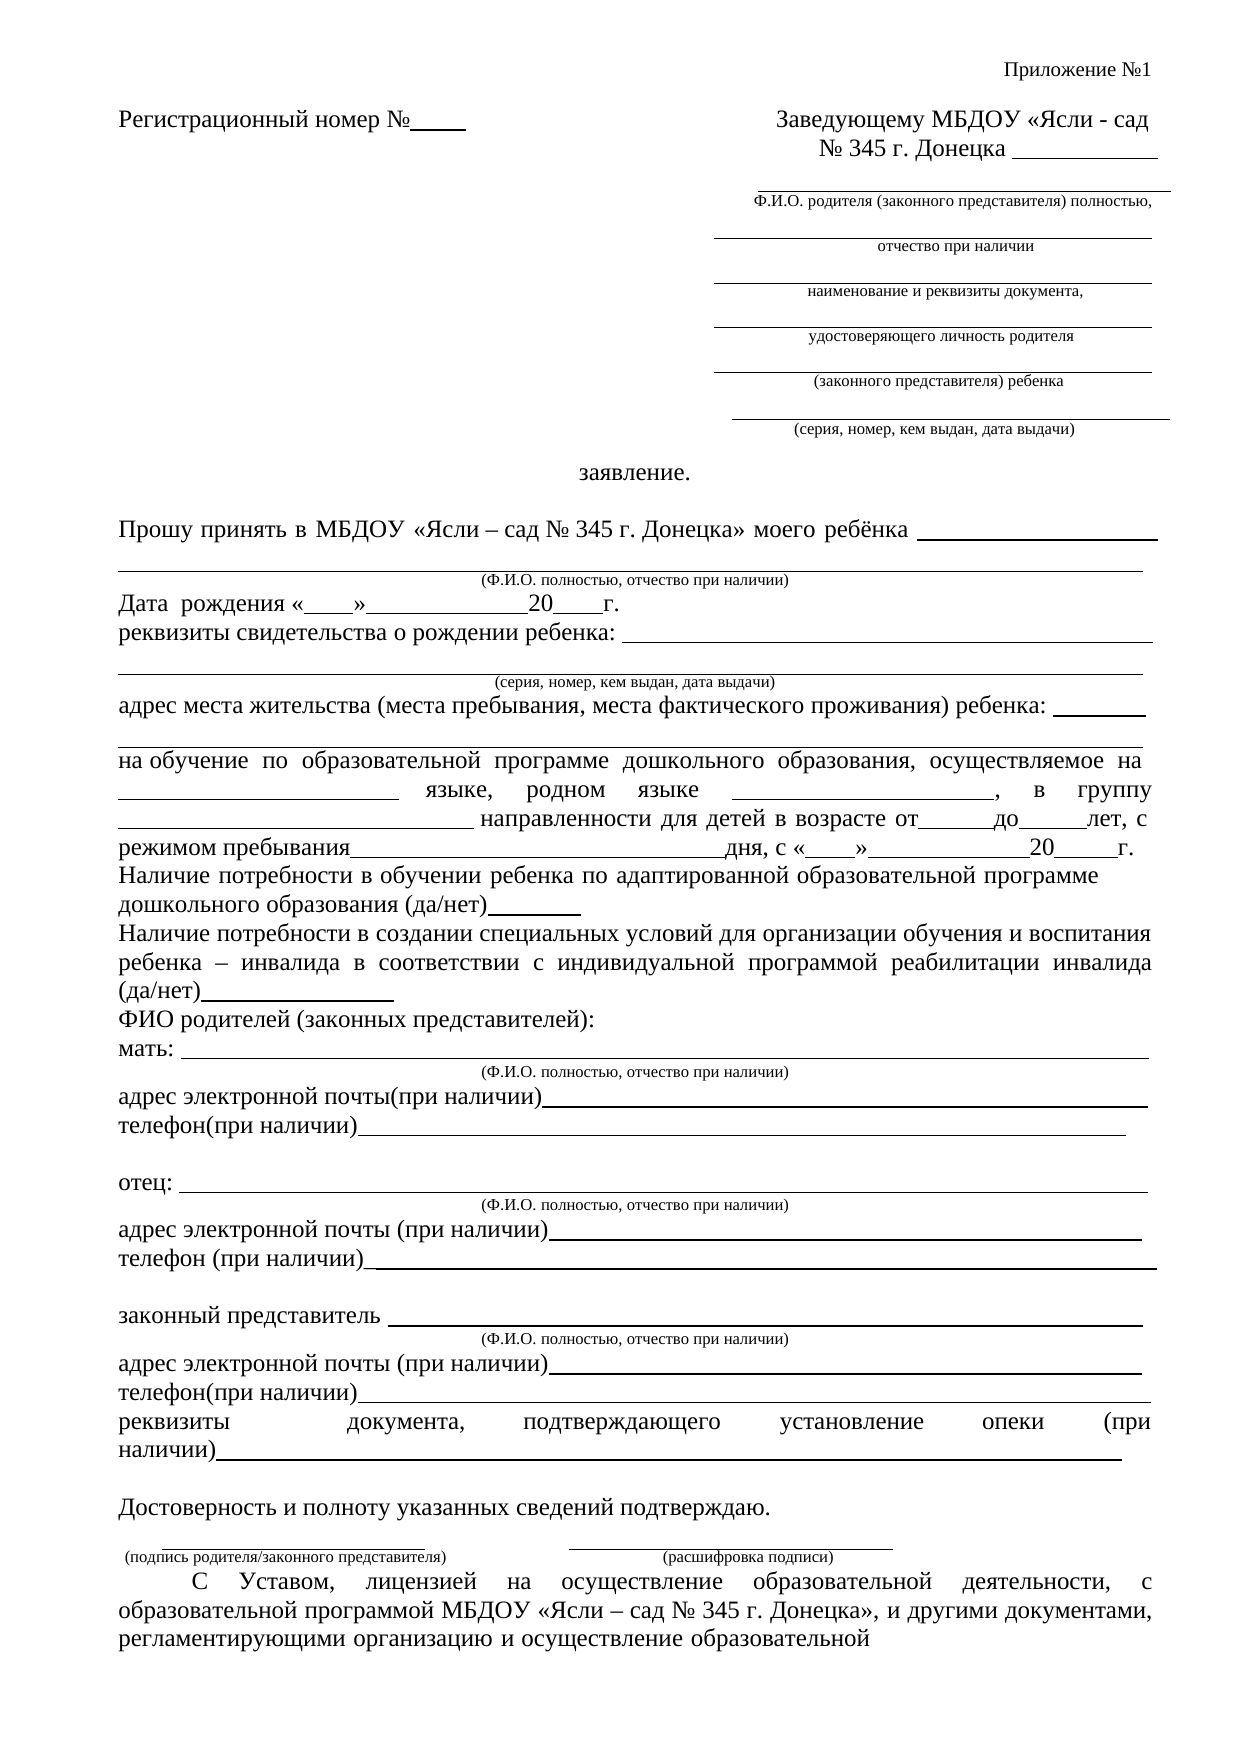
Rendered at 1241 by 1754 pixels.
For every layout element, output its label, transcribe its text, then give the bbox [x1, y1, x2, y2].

text адрес места жительства (места пребывания, места фактического проживания) ребенка: [94, 691, 1170, 719]
text заявление. [94, 457, 691, 486]
text языке, родном языке , в группу [118, 774, 1223, 803]
text адрес электронной почты (при наличии) телефон(при наличии) реквизиты документа, подтверждающего установление опеки (при наличии) [118, 1348, 1151, 1463]
text ФИО родителей (законных представителей): [118, 1004, 1223, 1033]
text удостоверяющего личность родителя [808, 323, 1223, 345]
text Достоверность и полноту указанных сведений подтверждаю. [118, 1492, 1223, 1521]
text Ф.И.О. родителя (законного представителя) полностью, [754, 192, 1223, 210]
text Приложение №1 [1003, 57, 1223, 81]
text (серия, номер, кем выдан, дата выдачи) [794, 420, 1223, 438]
text (Ф.И.О. полностью, отчество при наличии) [94, 1329, 1176, 1348]
text (Ф.И.О. полностью, отчество при наличии) [94, 567, 1176, 588]
text № 345 г. Донецка [624, 133, 1158, 162]
text (подпись родителя/законного представителя) (расшифровка подписи) [124, 1544, 1223, 1566]
text адрес электронной почты(при наличии) телефон(при наличии) [118, 1081, 1148, 1139]
text (Ф.И.О. полностью, отчество при наличии) [94, 1062, 1176, 1081]
text законный представитель [118, 1300, 1223, 1329]
text адрес электронной почты (при наличии) телефон (при наличии)_ [118, 1214, 1157, 1272]
text (серия, номер, кем выдан, дата выдачи) [94, 670, 1176, 691]
text мать: [118, 1033, 1223, 1062]
text на обучение по образовательной программе дошкольного образования, осуществляемое на [118, 743, 1223, 774]
text (Ф.И.О. полностью, отчество при наличии) [94, 1196, 1176, 1214]
text направленности для детей в возрасте от до лет, с режимом пребывания дня, с « » 20 г. Наличие потребности в обучении ребенка по адаптированной образовательной программе дошкольного образования (да/нет) [118, 803, 1152, 918]
text отчество при наличии [94, 234, 1034, 255]
text Наличие потребности в создании специальных условий для организации обучения и воспитания ребенка – инвалида в соответствии с индивидуальной программой реабилитации инвалида (да/нет) [118, 918, 1152, 1004]
text (законного представителя) ребенка [814, 368, 1223, 390]
text Дата рождения « » 20 г. [118, 588, 1223, 617]
text Регистрационный номер № [118, 104, 470, 133]
text Прошу принять в МБДОУ «Ясли – сад № 345 г. Донецка» моего ребёнка [118, 514, 1223, 543]
text С Уставом, лицензией на осуществление образовательной деятельности, с образовательной программой МБДОУ «Ясли – сад № 345 г. Донецка», и другими документами, регламентирующими организацию и осуществление образовательной [118, 1566, 1153, 1652]
text реквизиты свидетельства о рождении ребенка: [118, 617, 1223, 646]
text Заведующему МБДОУ «Ясли - сад [624, 104, 1148, 133]
text отец: [118, 1167, 1223, 1196]
text наименование и реквизиты документа, [807, 279, 1223, 300]
